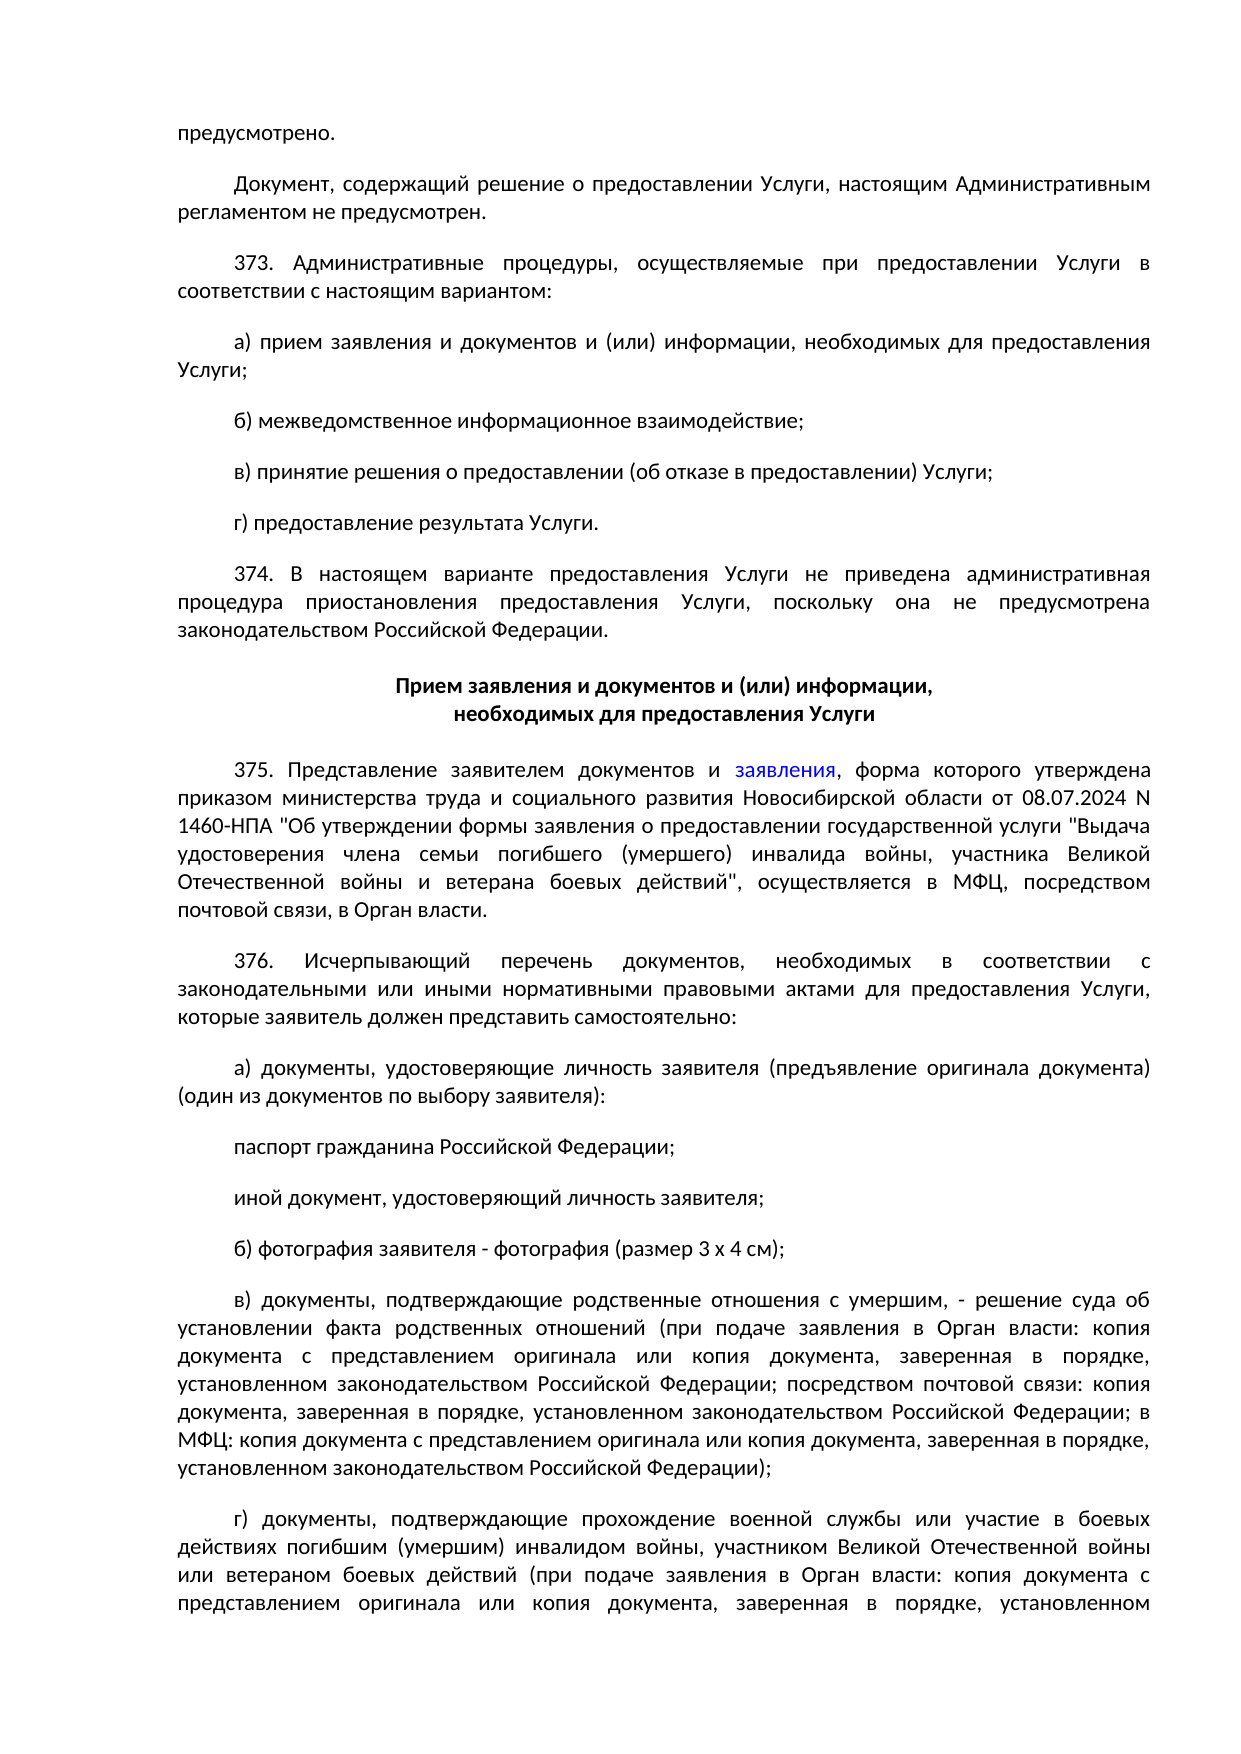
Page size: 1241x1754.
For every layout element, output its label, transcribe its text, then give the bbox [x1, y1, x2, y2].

text б) фотография заявителя - фотография (размер 3 x 4 см); [177, 1234, 1152, 1262]
text 375. Представление заявителем документов и заявления, форма которого утверждена приказом министерства труда и социального развития Новосибирской области от 08.07.2024 N 1460-НПА "Об утверждении формы заявления о предоставлении государственной услуги "Выдача удостоверения члена семьи погибшего (умершего) инвалида войны, участника Великой Отечественной войны и ветерана боевых действий", осуществляется в МФЦ, посредством почтовой связи, в Орган власти. [177, 755, 1152, 923]
text 373. Административные процедуры, осуществляемые при предоставлении Услуги в соответствии с настоящим вариантом: [177, 248, 1152, 304]
text в) документы, подтверждающие родственные отношения с умершим, - решение суда об установлении факта родственных отношений (при подаче заявления в Орган власти: копия документа с представлением оригинала или копия документа, заверенная в порядке, установленном законодательством Российской Федерации; посредством почтовой связи: копия документа, заверенная в порядке, установленном законодательством Российской Федерации; в МФЦ: копия документа с представлением оригинала или копия документа, заверенная в порядке, установленном законодательством Российской Федерации); [177, 1285, 1152, 1481]
text а) документы, удостоверяющие личность заявителя (предъявление оригинала документа) (один из документов по выбору заявителя): [177, 1053, 1152, 1109]
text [177, 118, 1152, 146]
text г) предоставление результата Услуги. [177, 508, 1152, 536]
text иной документ, удостоверяющий личность заявителя; [177, 1183, 1152, 1211]
text Документ, содержащий решение о предоставлении Услуги, настоящим Административным регламентом не предусмотрен. [177, 169, 1152, 225]
text паспорт гражданина Российской Федерации; [177, 1132, 1152, 1160]
text б) межведомственное информационное взаимодействие; [177, 406, 1152, 434]
title необходимых для предоставления Услуги [177, 699, 1152, 727]
text а) прием заявления и документов и (или) информации, необходимых для предоставления Услуги; [177, 327, 1152, 383]
text в) принятие решения о предоставлении (об отказе в предоставлении) Услуги; [177, 457, 1152, 485]
title Прием заявления и документов и (или) информации, [177, 671, 1152, 699]
text 374. В настоящем варианте предоставления Услуги не приведена административная процедура приостановления предоставления Услуги, поскольку она не предусмотрена законодательством Российской Федерации. [177, 559, 1152, 643]
text 376. Исчерпывающий перечень документов, необходимых в соответствии с законодательными или иными нормативными правовыми актами для предоставления Услуги, которые заявитель должен представить самостоятельно: [177, 946, 1152, 1030]
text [177, 1504, 1152, 1616]
